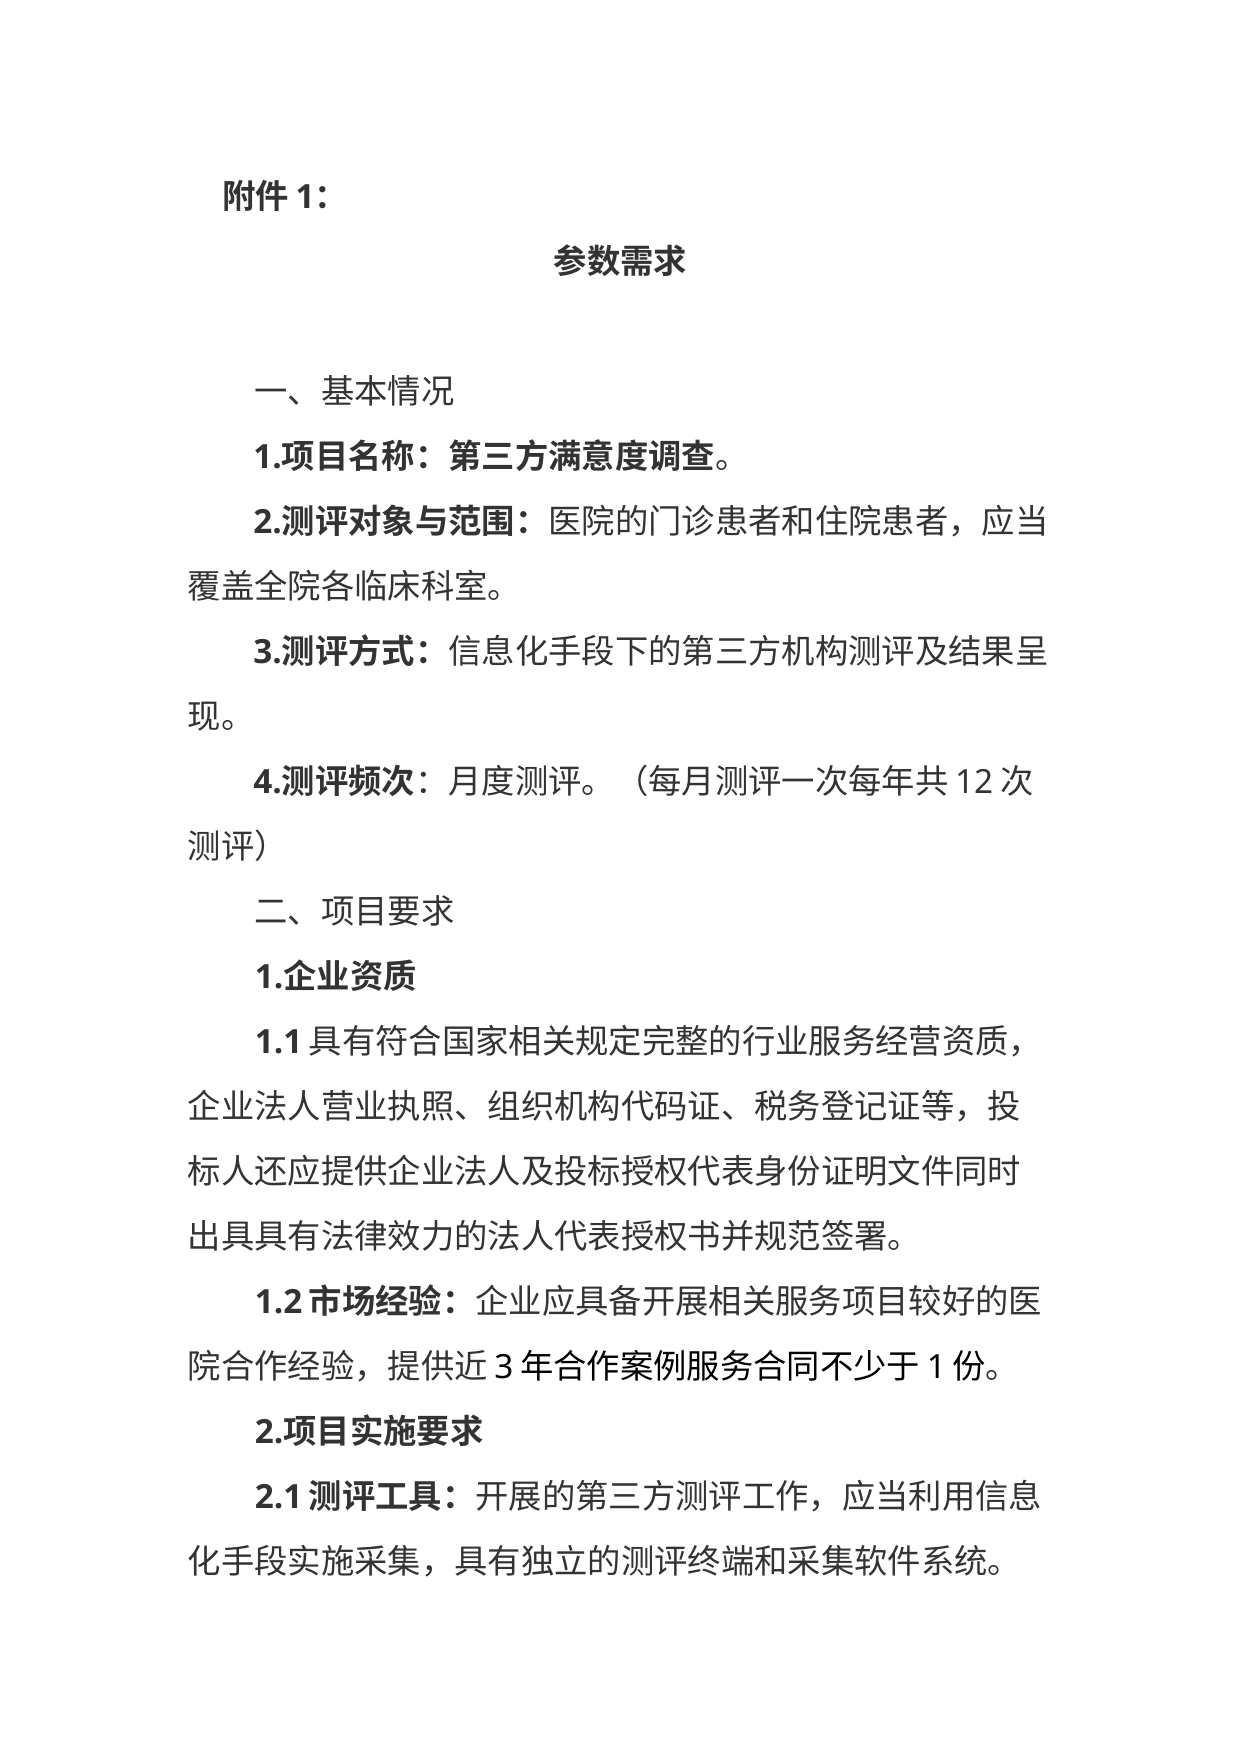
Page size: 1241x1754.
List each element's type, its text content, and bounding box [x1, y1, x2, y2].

text 二、项目要求 [187, 877, 1053, 942]
text 附件1： [187, 162, 1053, 227]
text 1.2市场经验：企业应具备开展相关服务项目较好的医院合作经验，提供近3年合作案例服务合同不少于1份。 [187, 1267, 1053, 1397]
text 1.1具有符合国家相关规定完整的行业服务经营资质，企业法人营业执照、组织机构代码证、税务登记证等，投标人还应提供企业法人及投标授权代表身份证明文件同时出具具有法律效力的法人代表授权书并规范签署。 [187, 1007, 1053, 1267]
text 2.项目实施要求 [187, 1397, 1053, 1462]
text 1.项目名称：第三方满意度调查。 [187, 422, 1053, 487]
text 2.1测评工具：开展的第三方测评工作，应当利用信息化手段实施采集，具有独立的测评终端和采集软件系统。 [187, 1462, 1053, 1592]
text 参数需求 [187, 227, 1053, 292]
text 一、基本情况 [187, 357, 1053, 422]
text 2.测评对象与范围：医院的门诊患者和住院患者，应当覆盖全院各临床科室。 [187, 487, 1053, 617]
text 4.测评频次：月度测评。（每月测评一次每年共12次测评） [187, 747, 1053, 877]
text 3.测评方式：信息化手段下的第三方机构测评及结果呈现。 [187, 617, 1053, 747]
text 1.企业资质 [187, 942, 1053, 1007]
